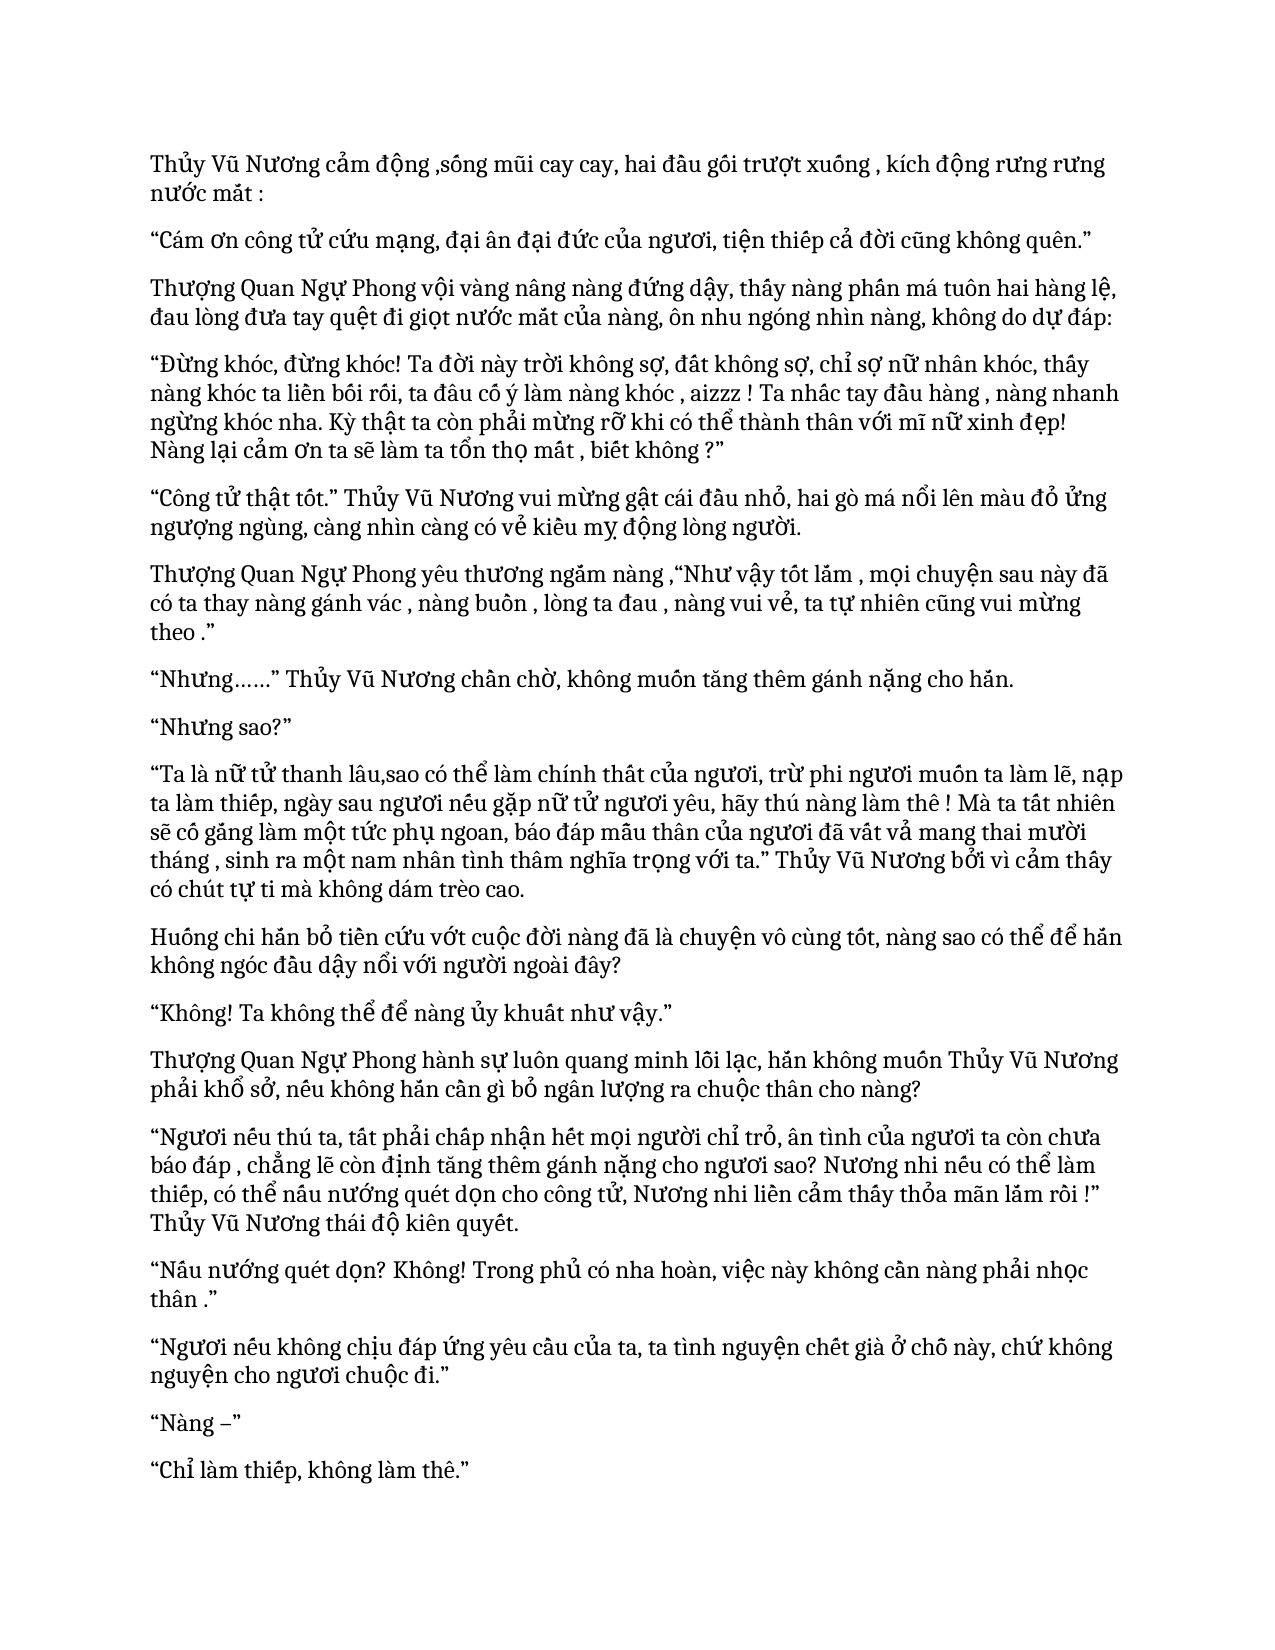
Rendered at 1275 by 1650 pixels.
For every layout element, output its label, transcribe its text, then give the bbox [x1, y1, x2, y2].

text “Nhưng……” Thủy Vũ Nương chần chờ, không muốn tăng thêm gánh nặng cho hắn. [150, 665, 1125, 694]
text Thủy Vũ Nương cảm động ,sống mũi cay cay, hai đầu gối trượt xuống , kích động rưng rưng nước mắt : [150, 150, 1125, 207]
text Thượng Quan Ngự Phong hành sự luôn quang minh lỗi lạc, hắn không muốn Thủy Vũ Nương phải khổ sở, nếu không hắn cần gì bỏ ngân lượng ra chuộc thân cho nàng? [150, 1046, 1125, 1104]
text “Nàng –” [150, 1409, 1125, 1437]
text “Nhưng sao?” [150, 712, 1125, 741]
text “Không! Ta không thể để nàng ủy khuất như vậy.” [150, 999, 1125, 1027]
text “Chỉ làm thiếp, không làm thê.” [150, 1456, 1125, 1485]
text Thượng Quan Ngự Phong yêu thương ngắm nàng ,“Như vậy tốt lắm , mọi chuyện sau này đã có ta thay nàng gánh vác , nàng buồn , lòng ta đau , nàng vui vẻ, ta tự nhiên cũng vui mừng theo .” [150, 560, 1125, 646]
text “Đừng khóc, đừng khóc! Ta đời này trời không sợ, đất không sợ, chỉ sợ nữ nhân khóc, thấy nàng khóc ta liền bối rối, ta đâu cố ý làm nàng khóc , aizzz ! Ta nhấc tay đầu hàng , nàng nhanh ngừng khóc nha. Kỳ thật ta còn phải mừng rỡ khi có thể thành thân với mĩ nữ xinh đẹp! Nàng lại cảm ơn ta sẽ làm ta tổn thọ mất , biết không ?” [150, 350, 1125, 465]
text “Ta là nữ tử thanh lâu,sao có thể làm chính thất của ngươi, trừ phi ngươi muốn ta làm lẽ, nạp ta làm thiếp, ngày sau ngươi nếu gặp nữ tử ngươi yêu, hãy thú nàng làm thê ! Mà ta tất nhiên sẽ cố gắng làm một tức phụ ngoan, báo đáp mẫu thân của ngươi đã vất vả mang thai mười tháng , sinh ra một nam nhân tình thâm nghĩa trọng với ta.” Thủy Vũ Nương bởi vì cảm thấy có chút tự ti mà không dám trèo cao. [150, 760, 1125, 904]
text “Ngươi nếu không chịu đáp ứng yêu cầu của ta, ta tình nguyện chết già ở chỗ này, chứ không nguyện cho ngươi chuộc đi.” [150, 1332, 1125, 1390]
text “Công tử thật tốt.” Thủy Vũ Nương vui mừng gật cái đầu nhỏ, hai gò má nổi lên màu đỏ ửng ngượng ngùng, càng nhìn càng có vẻ kiều mỵ động lòng người. [150, 484, 1125, 541]
text “Ngươi nếu thú ta, tất phải chấp nhận hết mọi người chỉ trỏ, ân tình của ngươi ta còn chưa báo đáp , chẳng lẽ còn định tăng thêm gánh nặng cho ngươi sao? Nương nhi nếu có thể làm thiếp, có thể nấu nướng quét dọn cho công tử, Nương nhi liền cảm thấy thỏa mãn lắm rồi !” Thủy Vũ Nương thái độ kiên quyết. [150, 1122, 1125, 1237]
text “Nấu nướng quét dọn? Không! Trong phủ có nha hoàn, việc này không cần nàng phải nhọc thân .” [150, 1256, 1125, 1314]
text “Cám ơn công tử cứu mạng, đại ân đại đức của ngươi, tiện thiếp cả đời cũng không quên.” [150, 226, 1125, 255]
text Huống chi hắn bỏ tiền cứu vớt cuộc đời nàng đã là chuyện vô cùng tốt, nàng sao có thể để hắn không ngóc đầu dậy nổi với người ngoài đây? [150, 922, 1125, 980]
text Thượng Quan Ngự Phong vội vàng nâng nàng đứng dậy, thấy nàng phấn má tuôn hai hàng lệ, đau lòng đưa tay quệt đi giọt nước mắt của nàng, ôn nhu ngóng nhìn nàng, không do dự đáp: [150, 274, 1125, 331]
